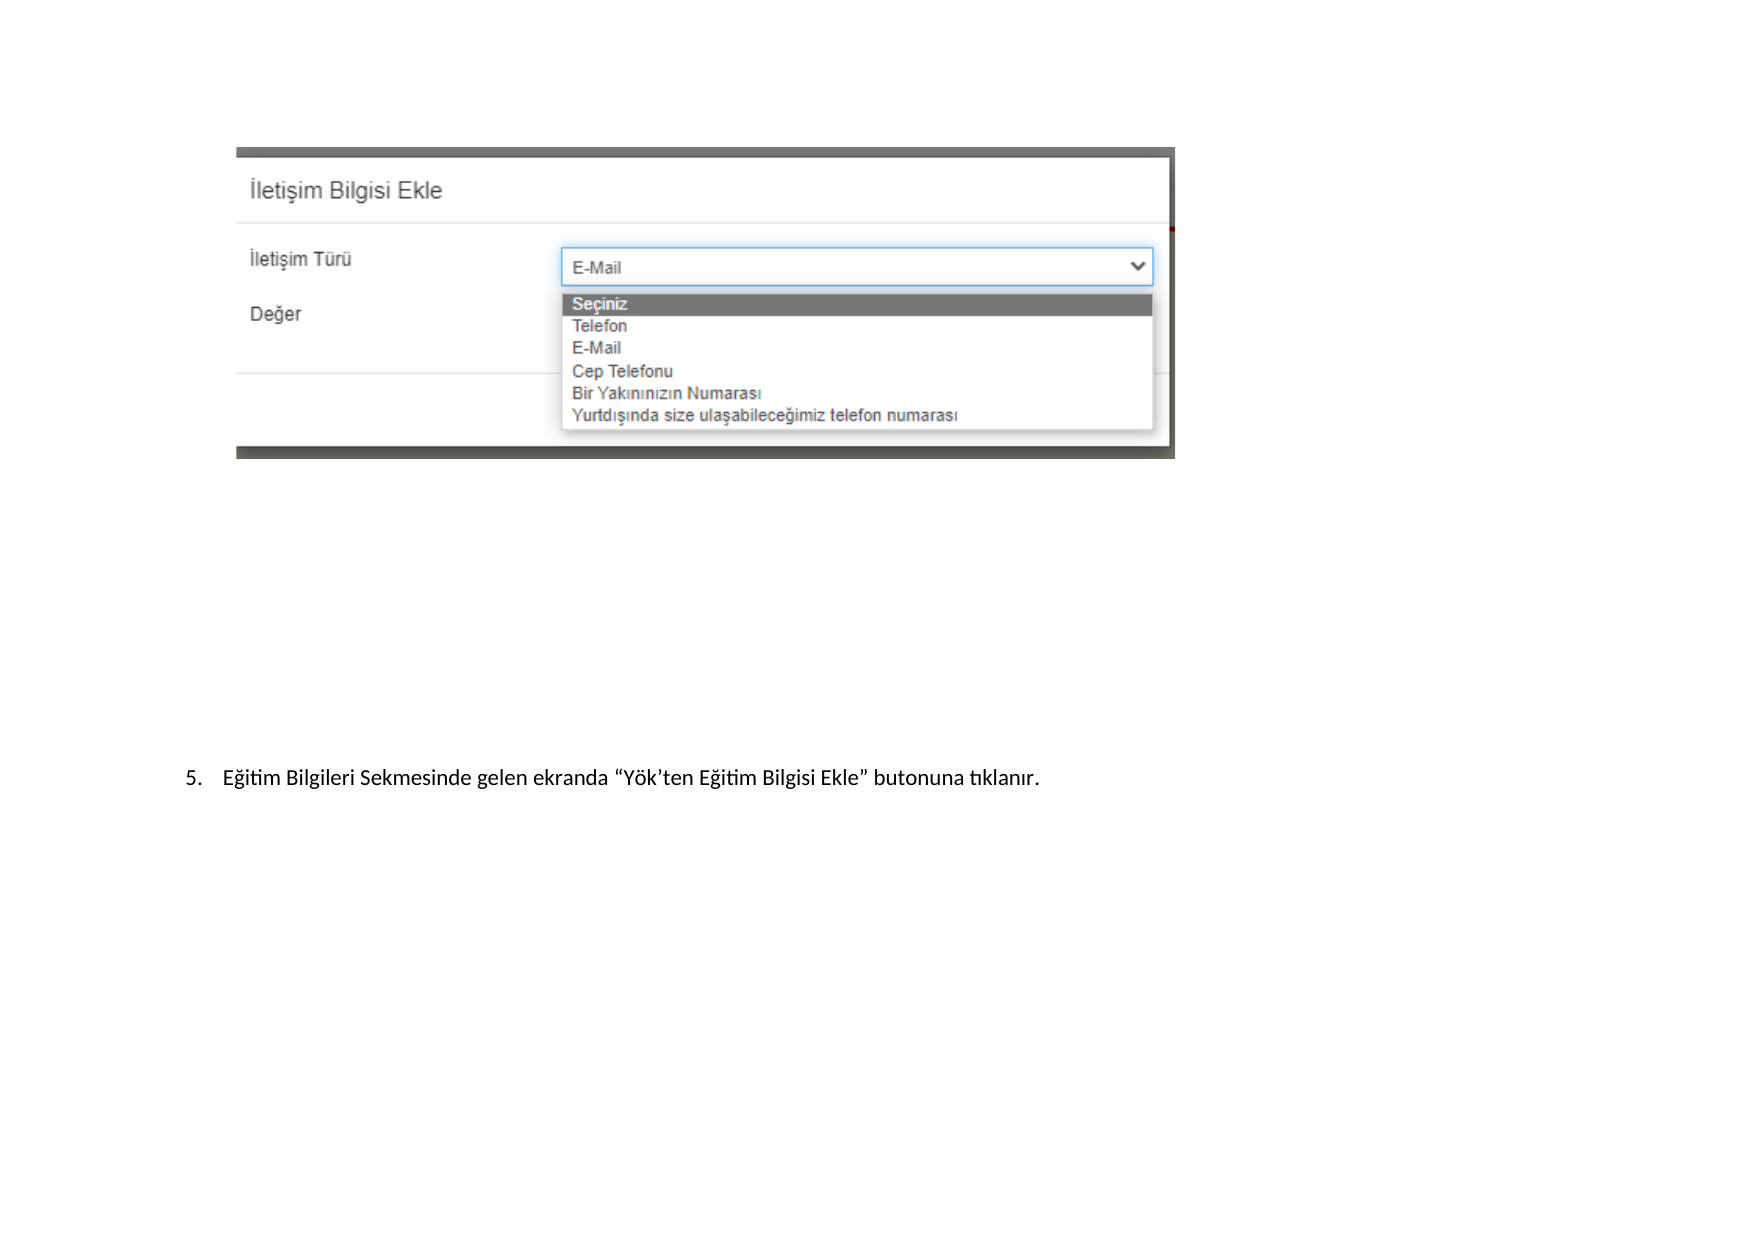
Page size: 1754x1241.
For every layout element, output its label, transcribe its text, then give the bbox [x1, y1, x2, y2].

picture [236, 147, 1176, 459]
list Eğitim Bilgileri Sekmesinde gelen ekranda “Yök’ten Eğitim Bilgisi Ekle” butonuna tıklanır. [185, 763, 1606, 791]
